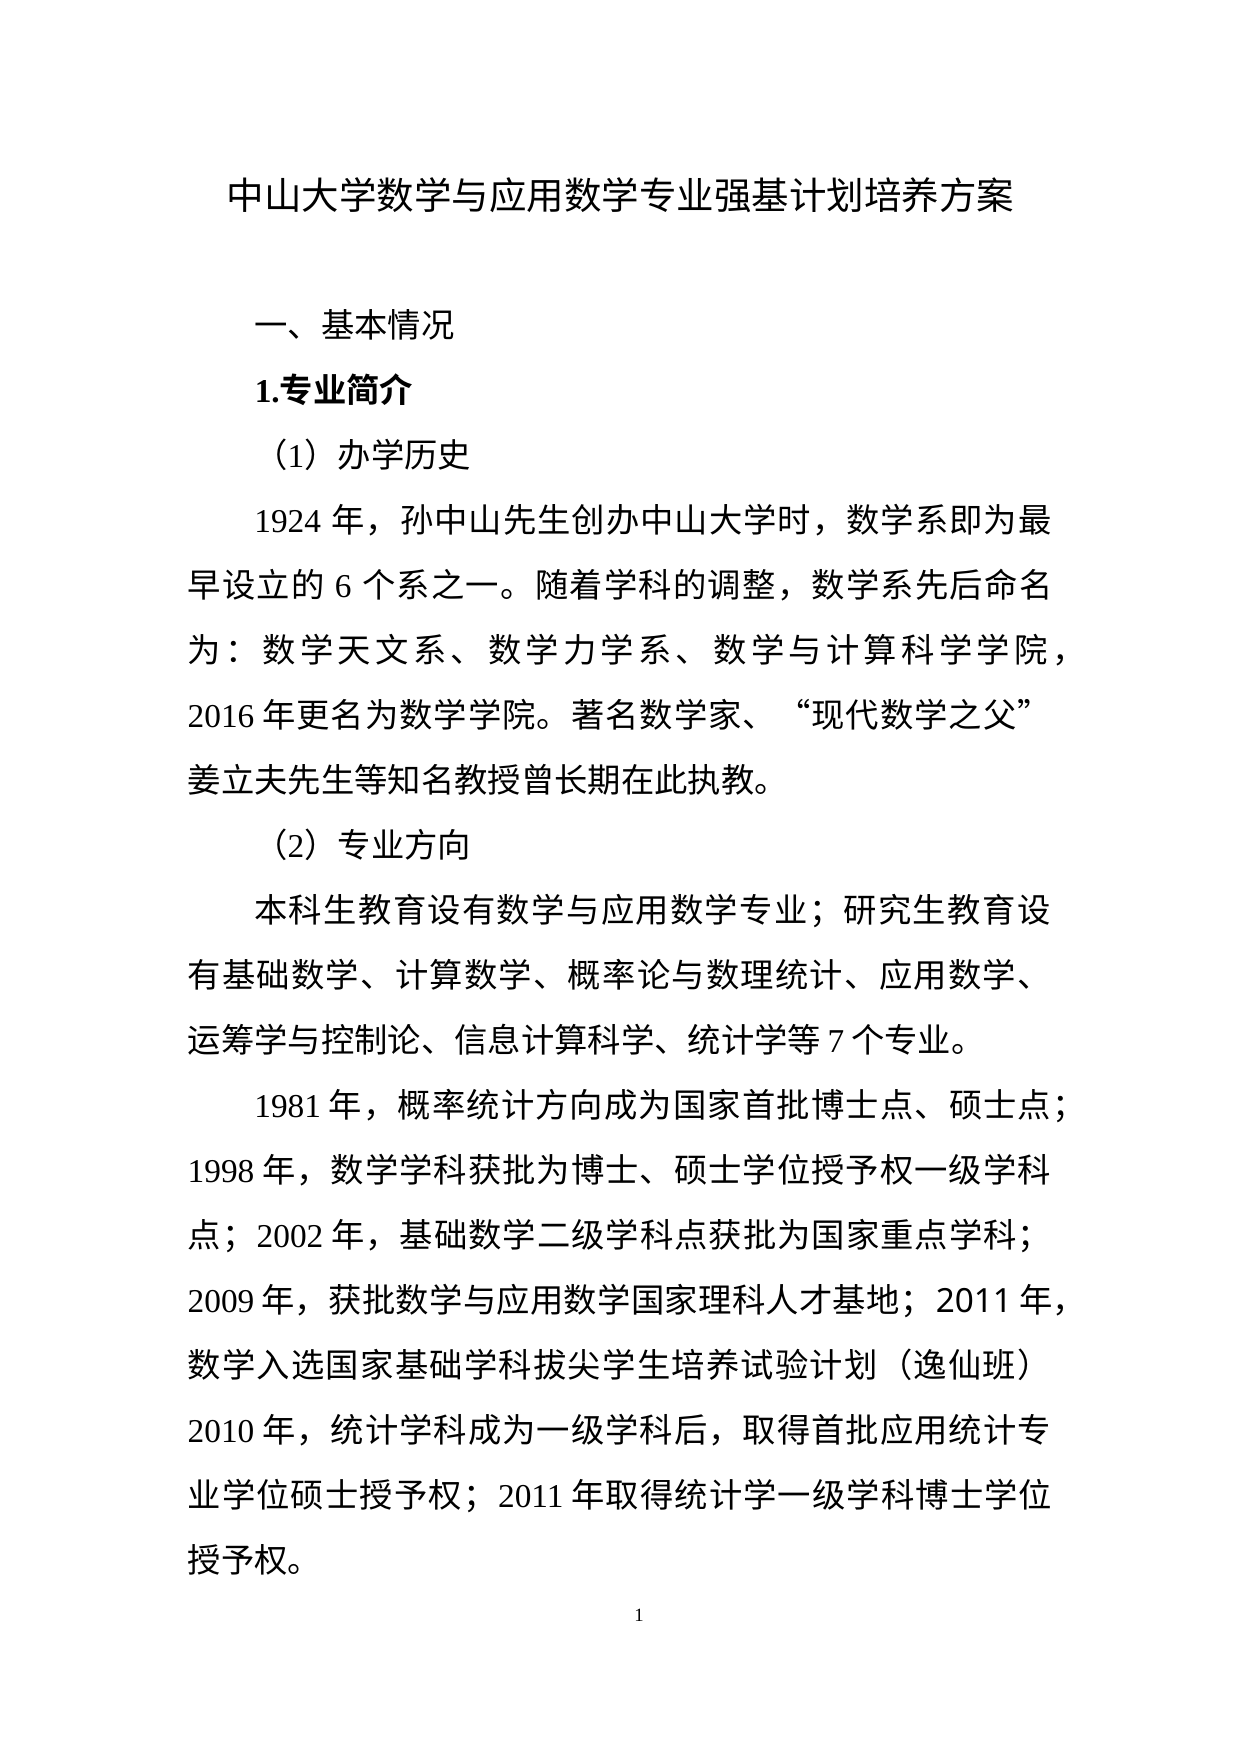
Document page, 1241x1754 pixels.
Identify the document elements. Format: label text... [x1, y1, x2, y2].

text （2）专业方向 [187, 810, 1053, 875]
text 1981年，概率统计方向成为国家首批博士点、硕士点；1998年，数学学科获批为博士、硕士学位授予权一级学科点；2002年，基础数学二级学科点获批为国家重点学科；2009年，获批数学与应用数学国家理科人才基地；2011年，数学入选国家基础学科拔尖学生培养试验计划（逸仙班）；2010年，统计学科成为一级学科后，取得首批应用统计专业学位硕士授予权；2011年取得统计学一级学科博士学位授予权。 [187, 1070, 1053, 1590]
text 1924 年，孙中山先生创办中山大学时，数学系即为最早设立的 6 个系之一。随着学科的调整，数学系先后命名为：数学天文系、数学力学系、数学与计算科学学院，2016年更名为数学学院。著名数学家、“现代数学之父”姜立夫先生等知名教授曾长期在此执教。 [187, 485, 1053, 810]
text 本科生教育设有数学与应用数学专业；研究生教育设有基础数学、计算数学、概率论与数理统计、应用数学、运筹学与控制论、信息计算科学、统计学等7个专业。 [187, 875, 1053, 1070]
subtitle 一、基本情况 [187, 290, 1053, 355]
text 1.专业简介 [187, 355, 1053, 420]
text （1）办学历史 [187, 420, 1053, 485]
text 中山大学数学与应用数学专业强基计划培养方案 [187, 160, 1053, 225]
